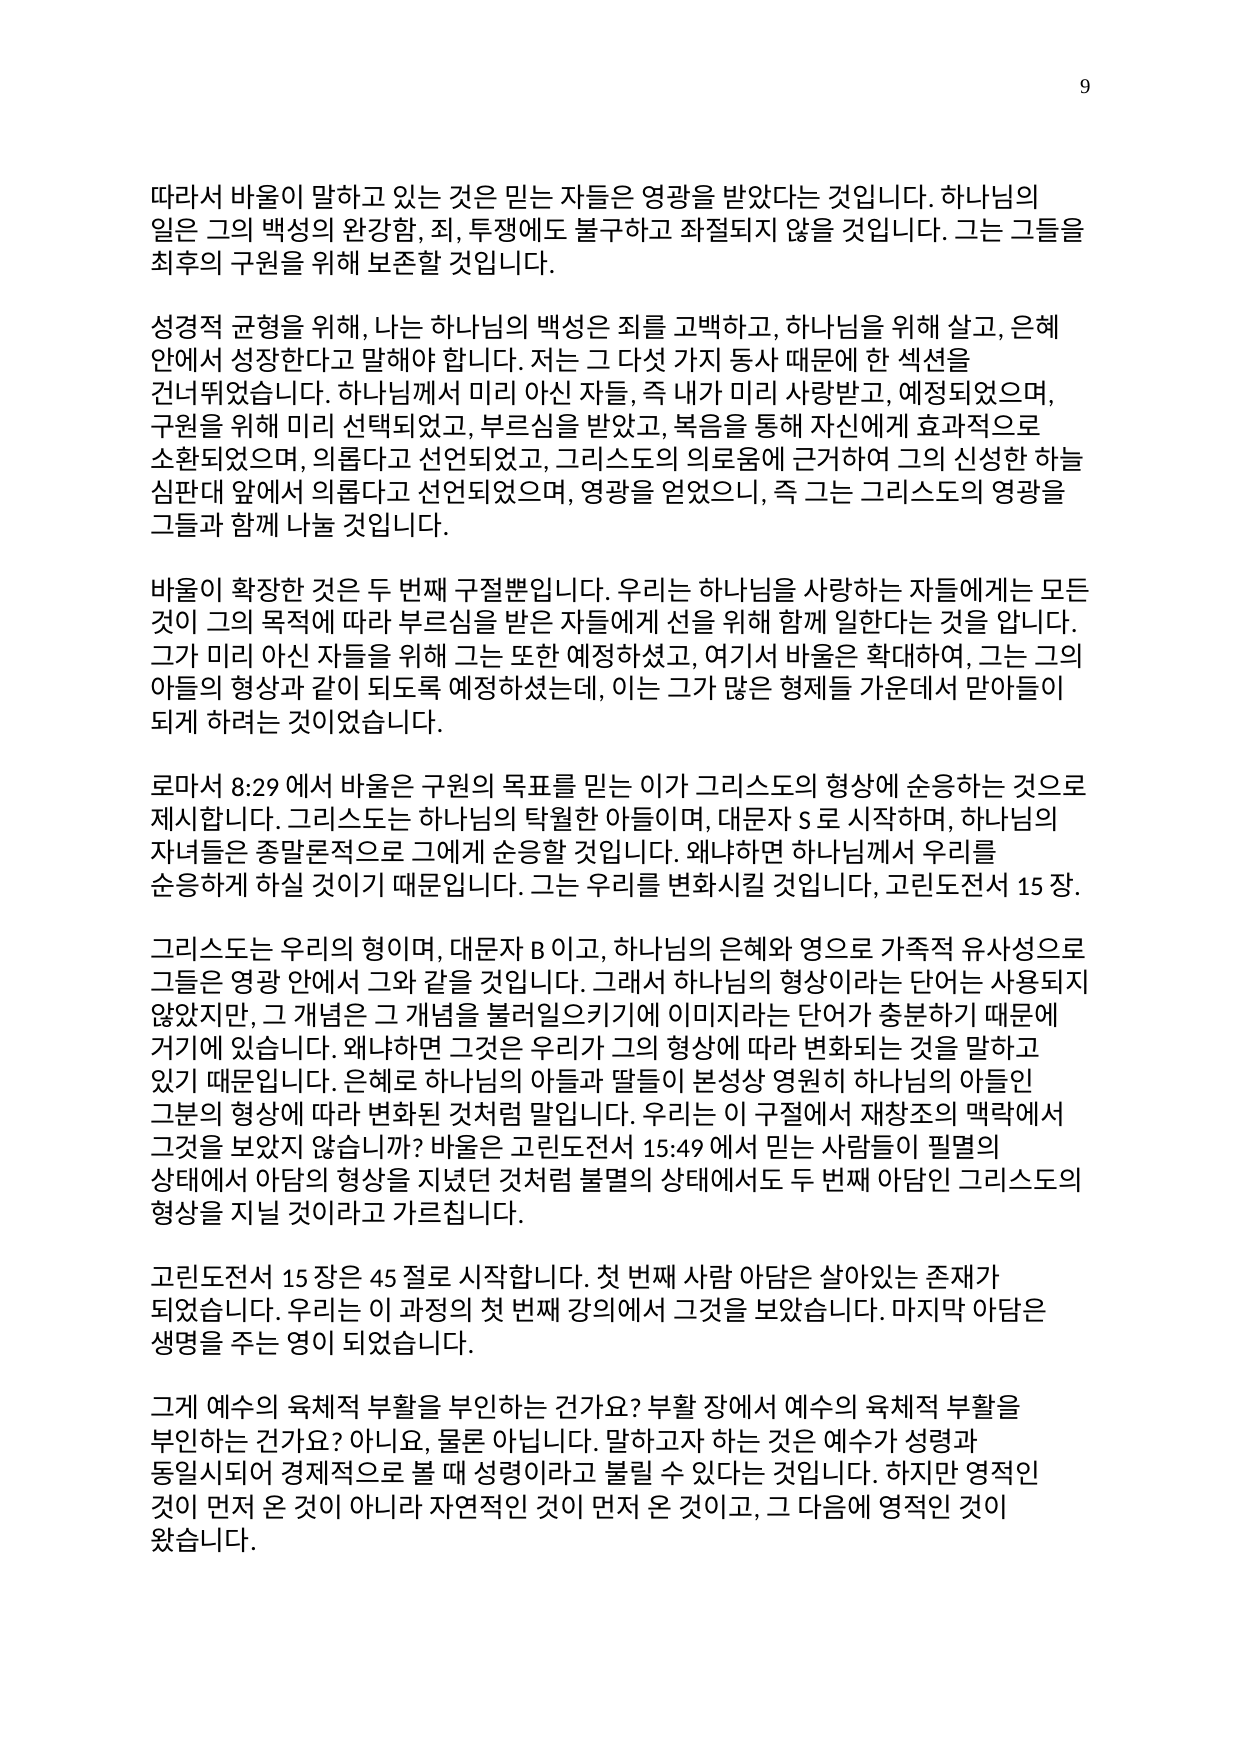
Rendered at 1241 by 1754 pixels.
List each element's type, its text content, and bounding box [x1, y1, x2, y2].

text 로마서 8:29에서 바울은 구원의 목표를 믿는 이가 그리스도의 형상에 순응하는 것으로 제시합니다. 그리스도는 하나님의 탁월한 아들이며, 대문자 S로 시작하며, 하나님의 자녀들은 종말론적으로 그에게 순응할 것입니다. 왜냐하면 하나님께서 우리를 순응하게 하실 것이기 때문입니다. 그는 우리를 변화시킬 것입니다, 고린도전서 15장. [150, 770, 1090, 902]
text 따라서 바울이 말하고 있는 것은 믿는 자들은 영광을 받았다는 것입니다. 하나님의 일은 그의 백성의 완강함, 죄, 투쟁에도 불구하고 좌절되지 않을 것입니다. 그는 그들을 최후의 구원을 위해 보존할 것입니다. [150, 181, 1090, 280]
text 그리스도는 우리의 형이며, 대문자 B이고, 하나님의 은혜와 영으로 가족적 유사성으로 그들은 영광 안에서 그와 같을 것입니다. 그래서 하나님의 형상이라는 단어는 사용되지 않았지만, 그 개념은 그 개념을 불러일으키기에 이미지라는 단어가 충분하기 때문에 거기에 있습니다. 왜냐하면 그것은 우리가 그의 형상에 따라 변화되는 것을 말하고 있기 때문입니다. 은혜로 하나님의 아들과 딸들이 본성상 영원히 하나님의 아들인 그분의 형상에 따라 변화된 것처럼 말입니다. 우리는 이 구절에서 재창조의 맥락에서 그것을 보았지 않습니까? 바울은 고린도전서 15:49에서 믿는 사람들이 필멸의 상태에서 아담의 형상을 지녔던 것처럼 불멸의 상태에서도 두 번째 아담인 그리스도의 형상을 지닐 것이라고 가르칩니다. [150, 933, 1090, 1230]
text 성경적 균형을 위해, 나는 하나님의 백성은 죄를 고백하고, 하나님을 위해 살고, 은혜 안에서 성장한다고 말해야 합니다. 저는 그 다섯 가지 동사 때문에 한 섹션을 건너뛰었습니다. 하나님께서 미리 아신 자들, 즉 내가 미리 사랑받고, 예정되었으며, 구원을 위해 미리 선택되었고, 부르심을 받았고, 복음을 통해 자신에게 효과적으로 소환되었으며, 의롭다고 선언되었고, 그리스도의 의로움에 근거하여 그의 신성한 하늘 심판대 앞에서 의롭다고 선언되었으며, 영광을 얻었으니, 즉 그는 그리스도의 영광을 그들과 함께 나눌 것입니다. [150, 311, 1090, 542]
text 바울이 확장한 것은 두 번째 구절뿐입니다. 우리는 하나님을 사랑하는 자들에게는 모든 것이 그의 목적에 따라 부르심을 받은 자들에게 선을 위해 함께 일한다는 것을 압니다. 그가 미리 아신 자들을 위해 그는 또한 예정하셨고, 여기서 바울은 확대하여, 그는 그의 아들의 형상과 같이 되도록 예정하셨는데, 이는 그가 많은 형제들 가운데서 맏아들이 되게 하려는 것이었습니다. [150, 574, 1090, 739]
text 고린도전서 15장은 45절로 시작합니다. 첫 번째 사람 아담은 살아있는 존재가 되었습니다. 우리는 이 과정의 첫 번째 강의에서 그것을 보았습니다. 마지막 아담은 생명을 주는 영이 되었습니다. [150, 1261, 1090, 1361]
text 그게 예수의 육체적 부활을 부인하는 건가요? 부활 장에서 예수의 육체적 부활을 부인하는 건가요? 아니요, 물론 아닙니다. 말하고자 하는 것은 예수가 성령과 동일시되어 경제적으로 볼 때 성령이라고 불릴 수 있다는 것입니다. 하지만 영적인 것이 먼저 온 것이 아니라 자연적인 것이 먼저 온 것이고, 그 다음에 영적인 것이 왔습니다. [150, 1392, 1090, 1557]
